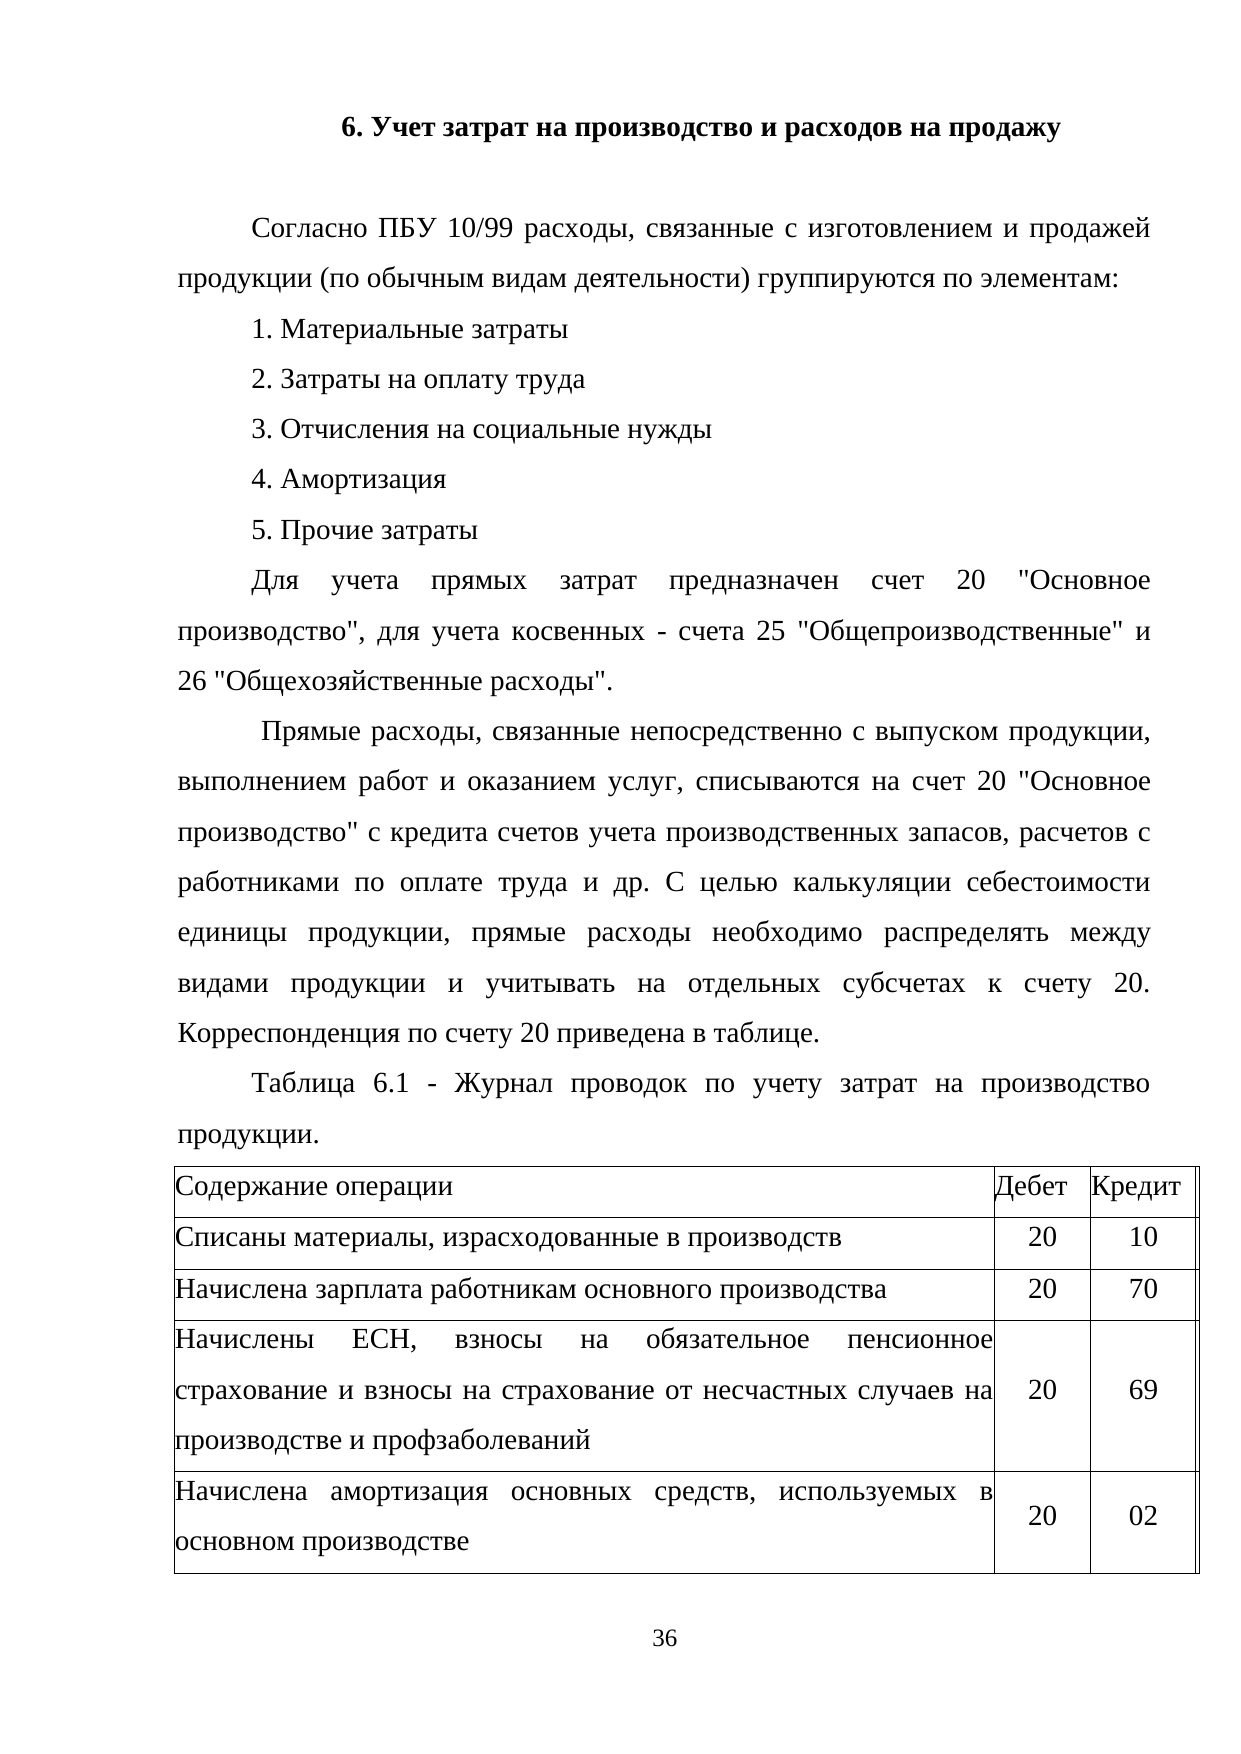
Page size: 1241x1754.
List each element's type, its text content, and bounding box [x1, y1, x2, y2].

table_cell 10 [1091, 1218, 1195, 1268]
table_cell Списаны материалы, израсходованные в производств [175, 1218, 994, 1268]
text Таблица 6.1 - Журнал проводок по учету затрат на производство продукции. [177, 1065, 1152, 1149]
table_cell 02 [1091, 1472, 1195, 1572]
table_cell 70 [1091, 1270, 1195, 1320]
table_header Дебет [995, 1167, 1090, 1217]
text 6. Учет затрат на производство и расходов на продажу [177, 109, 1152, 143]
text 4. Амортизация [177, 462, 1152, 495]
table_cell 69 [1091, 1321, 1195, 1471]
text 1. Материальные затраты [177, 311, 1152, 344]
table_cell Начислена амортизация основных средств, используемых в основном производстве [175, 1472, 994, 1572]
text Согласно ПБУ 10/99 расходы, связанные с изготовлением и продажей продукции (по обычным видам деятельности) группируются по элементам: [177, 210, 1152, 294]
table_cell 20 [995, 1321, 1090, 1471]
table_cell 20 [995, 1218, 1090, 1268]
table_header Кредит [1091, 1167, 1195, 1217]
table_cell Начислена зарплата работникам основного производства [175, 1270, 994, 1320]
text 3. Отчисления на социальные нужды [177, 411, 1152, 445]
table_header Содержание операции [175, 1167, 994, 1217]
text Прямые расходы, связанные непосредственно с выпуском продукции, выполнением работ и оказанием услуг, списываются на счет 20 "Основное производство" с кредита счетов учета производственных запасов, расчетов с работниками по оплате труда и др. С целью калькуляции себестоимости единицы продукции, прямые расходы необходимо распределять между видами продукции и учитывать на отдельных субсчетах к счету 20. Корреспонденция по счету 20 приведена в таблице. [177, 713, 1152, 1049]
text 5. Прочие затраты [177, 512, 1152, 546]
text 2. Затраты на оплату труда [177, 361, 1152, 394]
table_cell Начислены ЕСН, взносы на обязательное пенсионное страхование и взносы на страхование от несчастных случаев на производстве и профзаболеваний [175, 1321, 994, 1471]
table_cell 20 [995, 1270, 1090, 1320]
table_cell 20 [995, 1472, 1090, 1572]
text Для учета прямых затрат предназначен счет 20 "Основное производство", для учета косвенных - счета 25 "Общепроизводственные" и 26 "Общехозяйственные расходы". [177, 562, 1152, 696]
